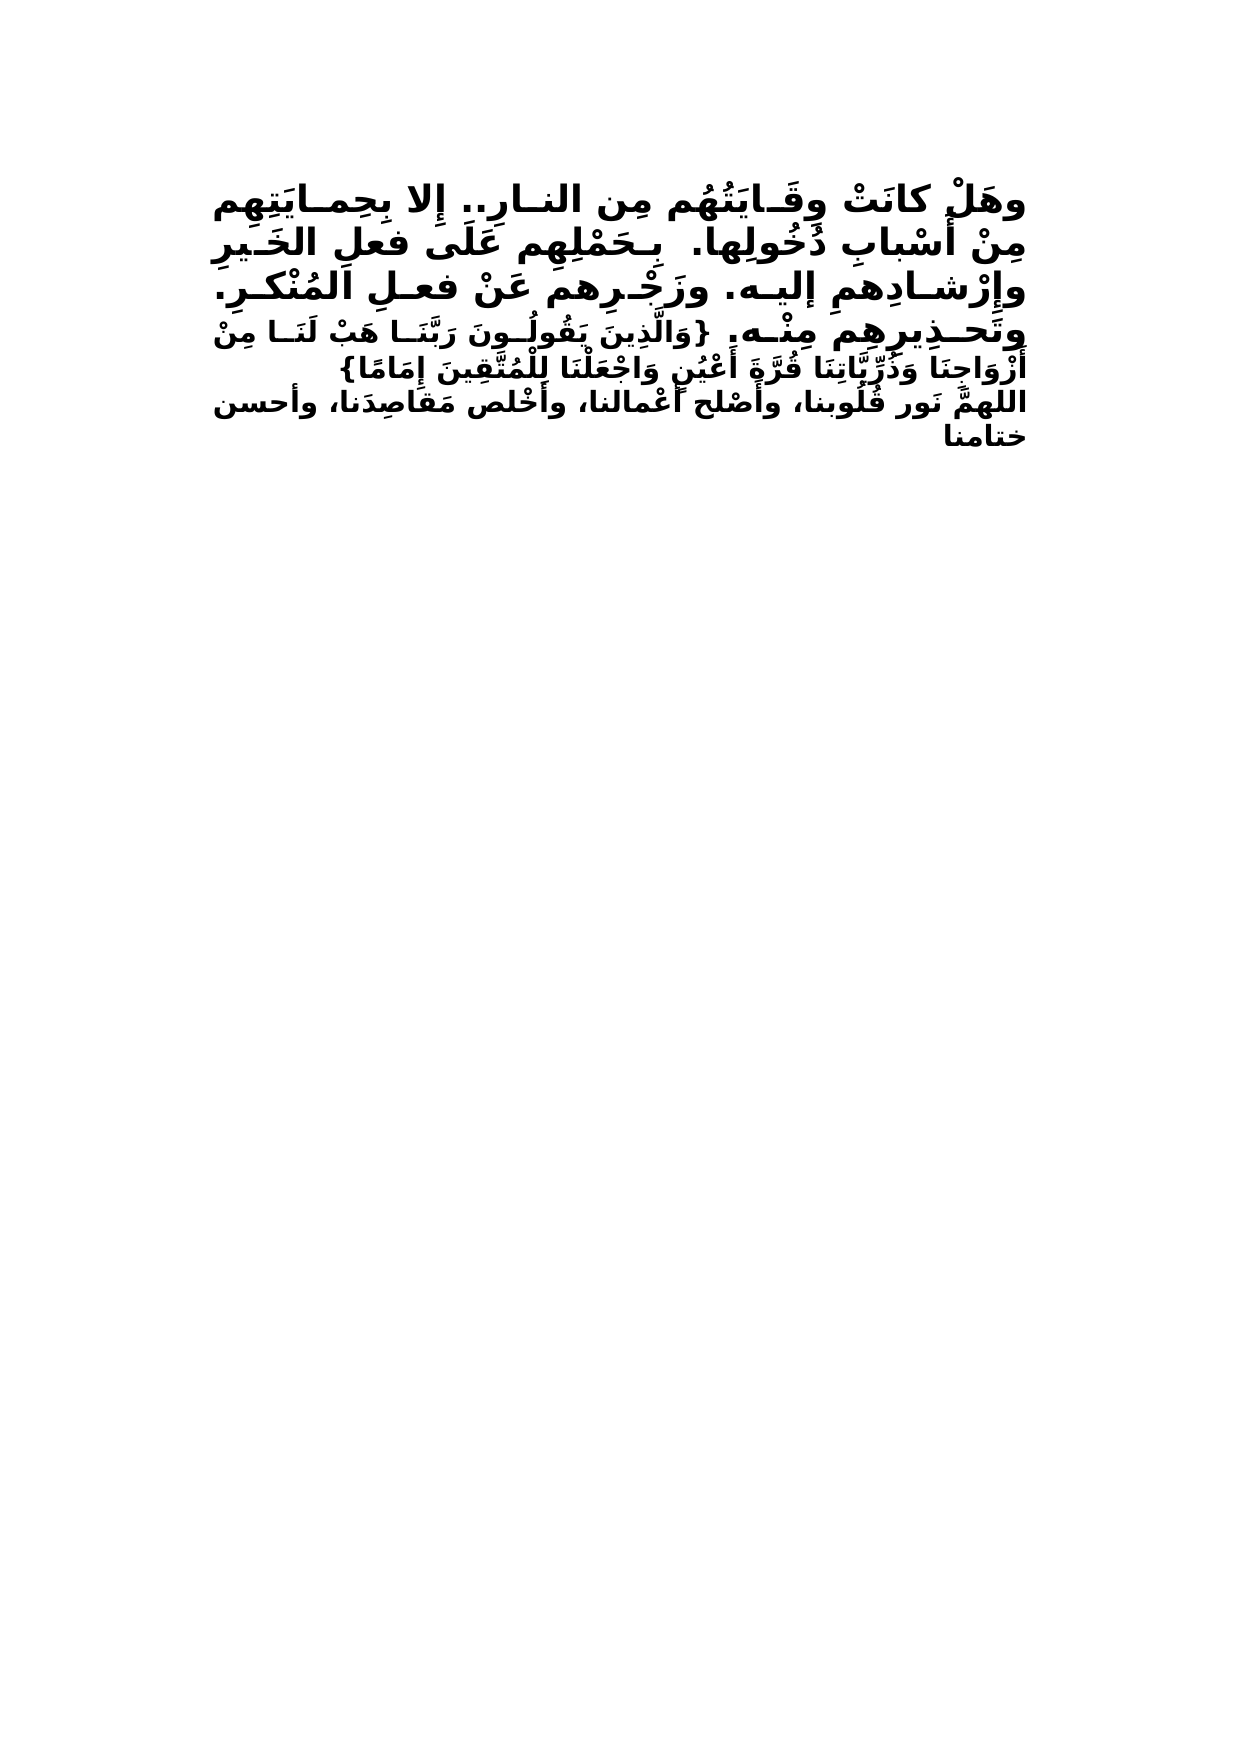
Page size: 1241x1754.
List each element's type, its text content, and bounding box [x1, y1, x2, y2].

text اللهمَّ نَور قُلُوبنا، وأَصْلح أعْمالنا، وأخْلص مَقاصِدَنا، وأحسن ختامنا [213, 386, 1028, 454]
text وهَلْ كانَتْ وِقَايَتُهُم مِن النارِ.. إِلا بِحِمايَتِهِم مِنْ أَسْبابِ دُخُولِها. بِـحَمْلِهِم عَلَى فعلِ الخَيرِ وإِرْشادِهمِ إليه. وزَجْرِهم عَنْ فعلِ المُنْكرِ. وتَحذِيرِهِم مِنْه. {وَالَّذِينَ يَقُولُونَ رَبَّنَا هَبْ لَنَا مِنْ أَزْوَاجِنَا وَذُرِّيَّاتِنَا قُرَّةَ أَعْيُنٍ وَاجْعَلْنَا لِلْمُتَّقِينَ إِمَامًا} [213, 177, 1028, 386]
